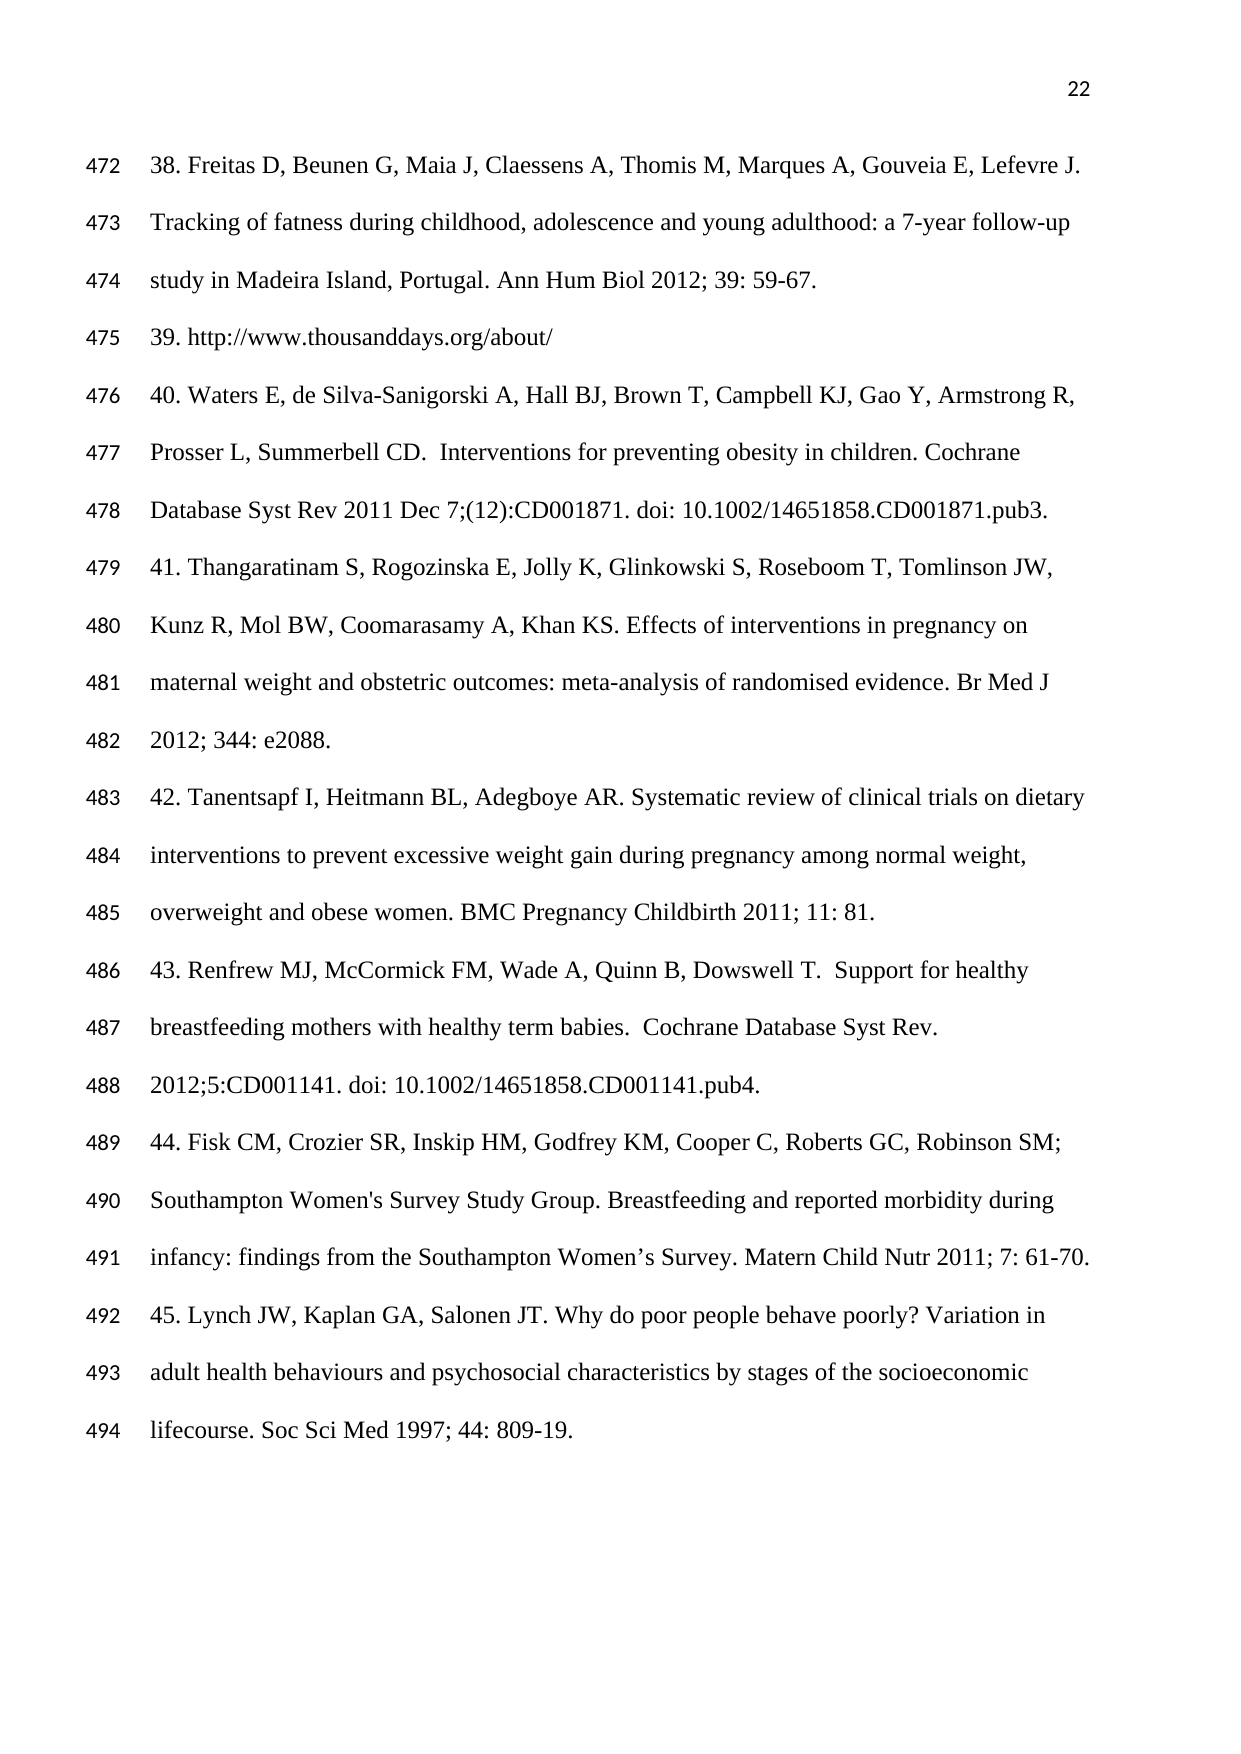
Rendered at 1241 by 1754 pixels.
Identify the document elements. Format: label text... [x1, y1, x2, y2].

text 41. Thangaratinam S, Rogozinska E, Jolly K, Glinkowski S, Roseboom T, Tomlinson JW, Kunz R, Mol BW, Coomarasamy A, Khan KS. Effects of interventions in pregnancy on maternal weight and obstetric outcomes: meta-analysis of randomised evidence. Br Med J 2012; 344: e2088. [150, 552, 1090, 754]
text 39. http://www.thousanddays.org/about/ [150, 322, 1090, 351]
text 44. Fisk CM, Crozier SR, Inskip HM, Godfrey KM, Cooper C, Roberts GC, Robinson SM; Southampton Women's Survey Study Group. Breastfeeding and reported morbidity during infancy: findings from the Southampton Women’s Survey. Matern Child Nutr 2011; 7: 61-70. [150, 1127, 1090, 1271]
text 45. Lynch JW, Kaplan GA, Salonen JT. Why do poor people behave poorly? Variation in adult health behaviours and psychosocial characteristics by stages of the socioeconomic lifecourse. Soc Sci Med 1997; 44: 809-19. [150, 1300, 1090, 1444]
text 38. Freitas D, Beunen G, Maia J, Claessens A, Thomis M, Marques A, Gouveia E, Lefevre J. Tracking of fatness during childhood, adolescence and young adulthood: a 7-year follow-up study in Madeira Island, Portugal. Ann Hum Biol 2012; 39: 59-67. [150, 150, 1090, 294]
text 42. Tanentsapf I, Heitmann BL, Adegboye AR. Systematic review of clinical trials on dietary interventions to prevent excessive weight gain during pregnancy among normal weight, overweight and obese women. BMC Pregnancy Childbirth 2011; 11: 81. [150, 782, 1090, 926]
text 43. Renfrew MJ, McCormick FM, Wade A, Quinn B, Dowswell T. Support for healthy breastfeeding mothers with healthy term babies. Cochrane Database Syst Rev. 2012;5:CD001141. doi: 10.1002/14651858.CD001141.pub4. [150, 955, 1090, 1099]
text 40. Waters E, de Silva-Sanigorski A, Hall BJ, Brown T, Campbell KJ, Gao Y, Armstrong R, Prosser L, Summerbell CD. Interventions for preventing obesity in children. Cochrane Database Syst Rev 2011 Dec 7;(12):CD001871. doi: 10.1002/14651858.CD001871.pub3. [150, 380, 1090, 524]
